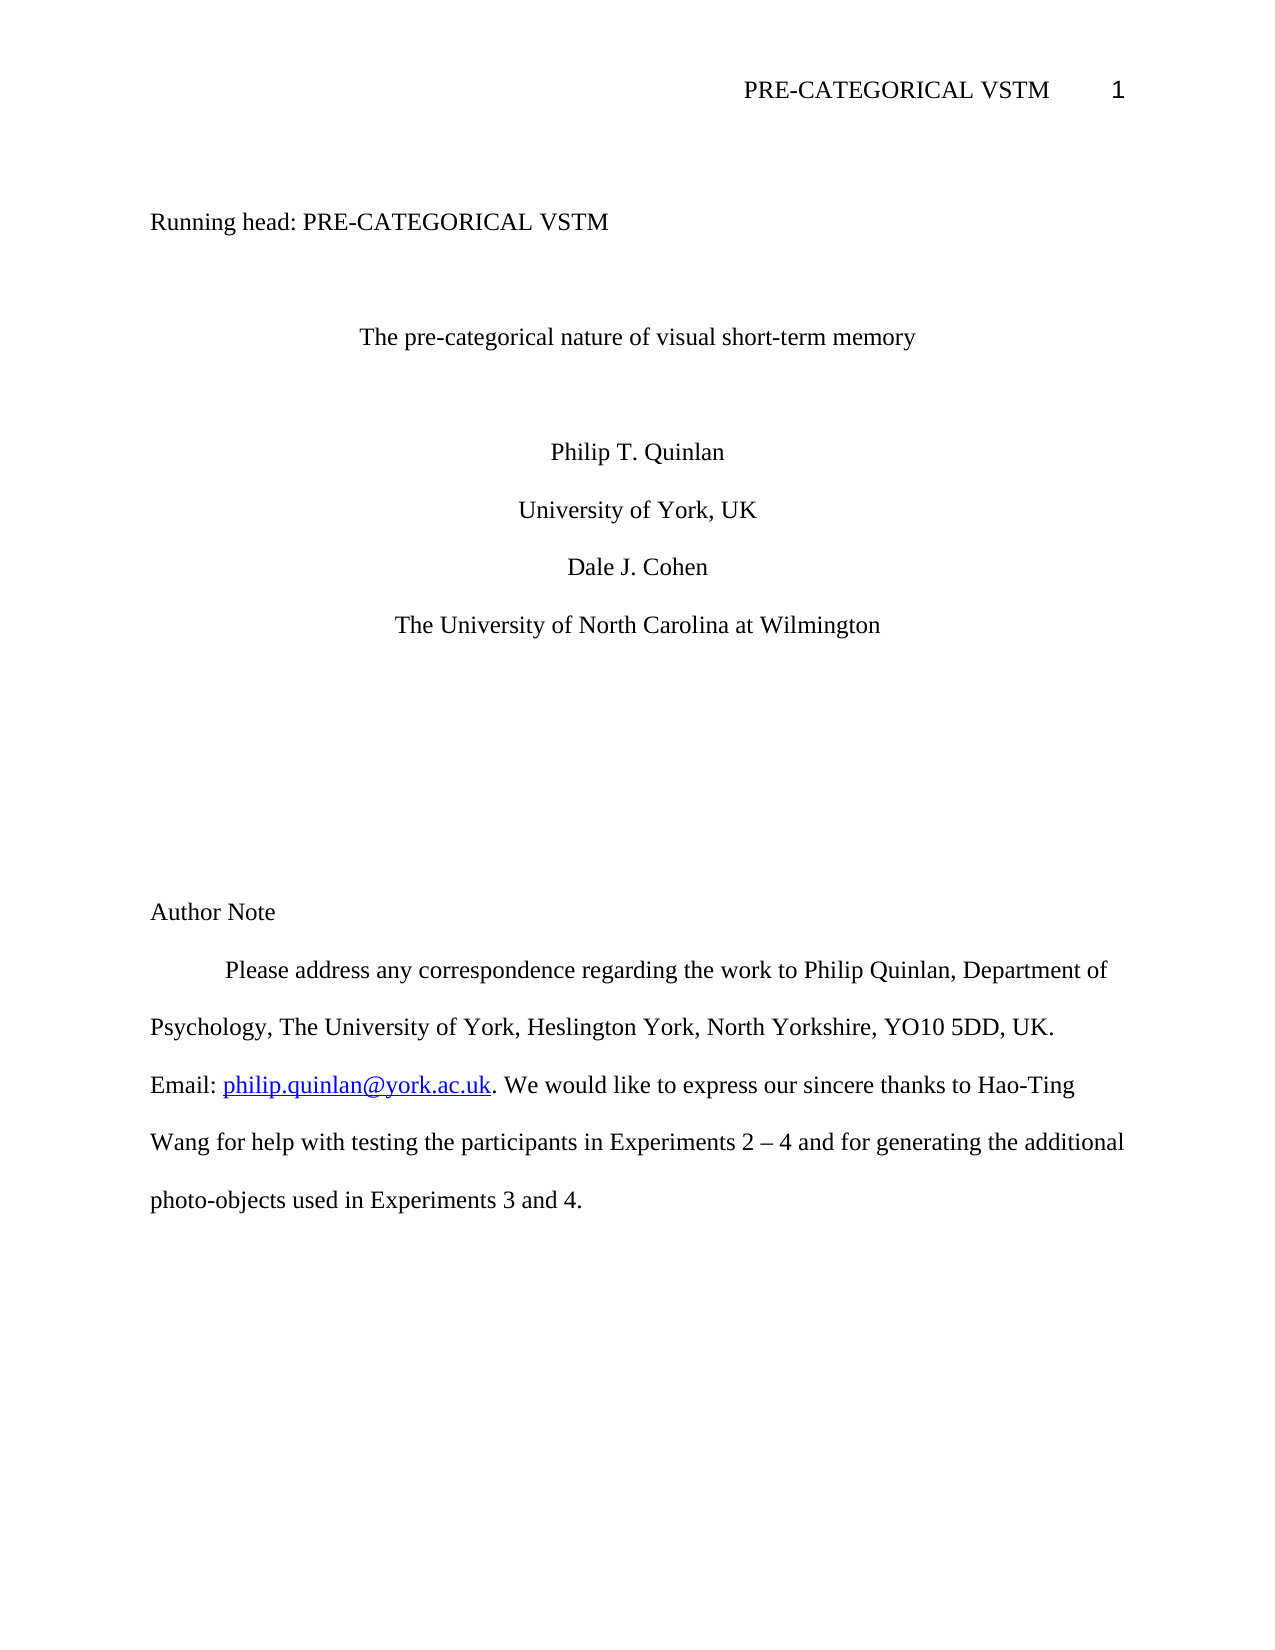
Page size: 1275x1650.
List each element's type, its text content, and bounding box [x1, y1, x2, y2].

text Author Note [150, 897, 1125, 926]
text Running head: PRE-CATEGORICAL VSTM [150, 207, 1125, 236]
text Dale J. Cohen [150, 552, 1125, 581]
text The University of North Carolina at Wilmington [150, 610, 1125, 639]
text Please address any correspondence regarding the work to Philip Quinlan, Department of Psychology, The University of York, Heslington York, North Yorkshire, YO10 5DD, UK. Email: philip.quinlan@york.ac.uk. We would like to express our sincere thanks to Hao-Ting Wang for help with testing the participants in Experiments 2 – 4 and for generating the additional photo-objects used in Experiments 3 and 4. [150, 955, 1125, 1214]
text Philip T. Quinlan [150, 437, 1125, 466]
text The pre-categorical nature of visual short-term memory [150, 322, 1125, 351]
text University of York, UK [150, 495, 1125, 524]
